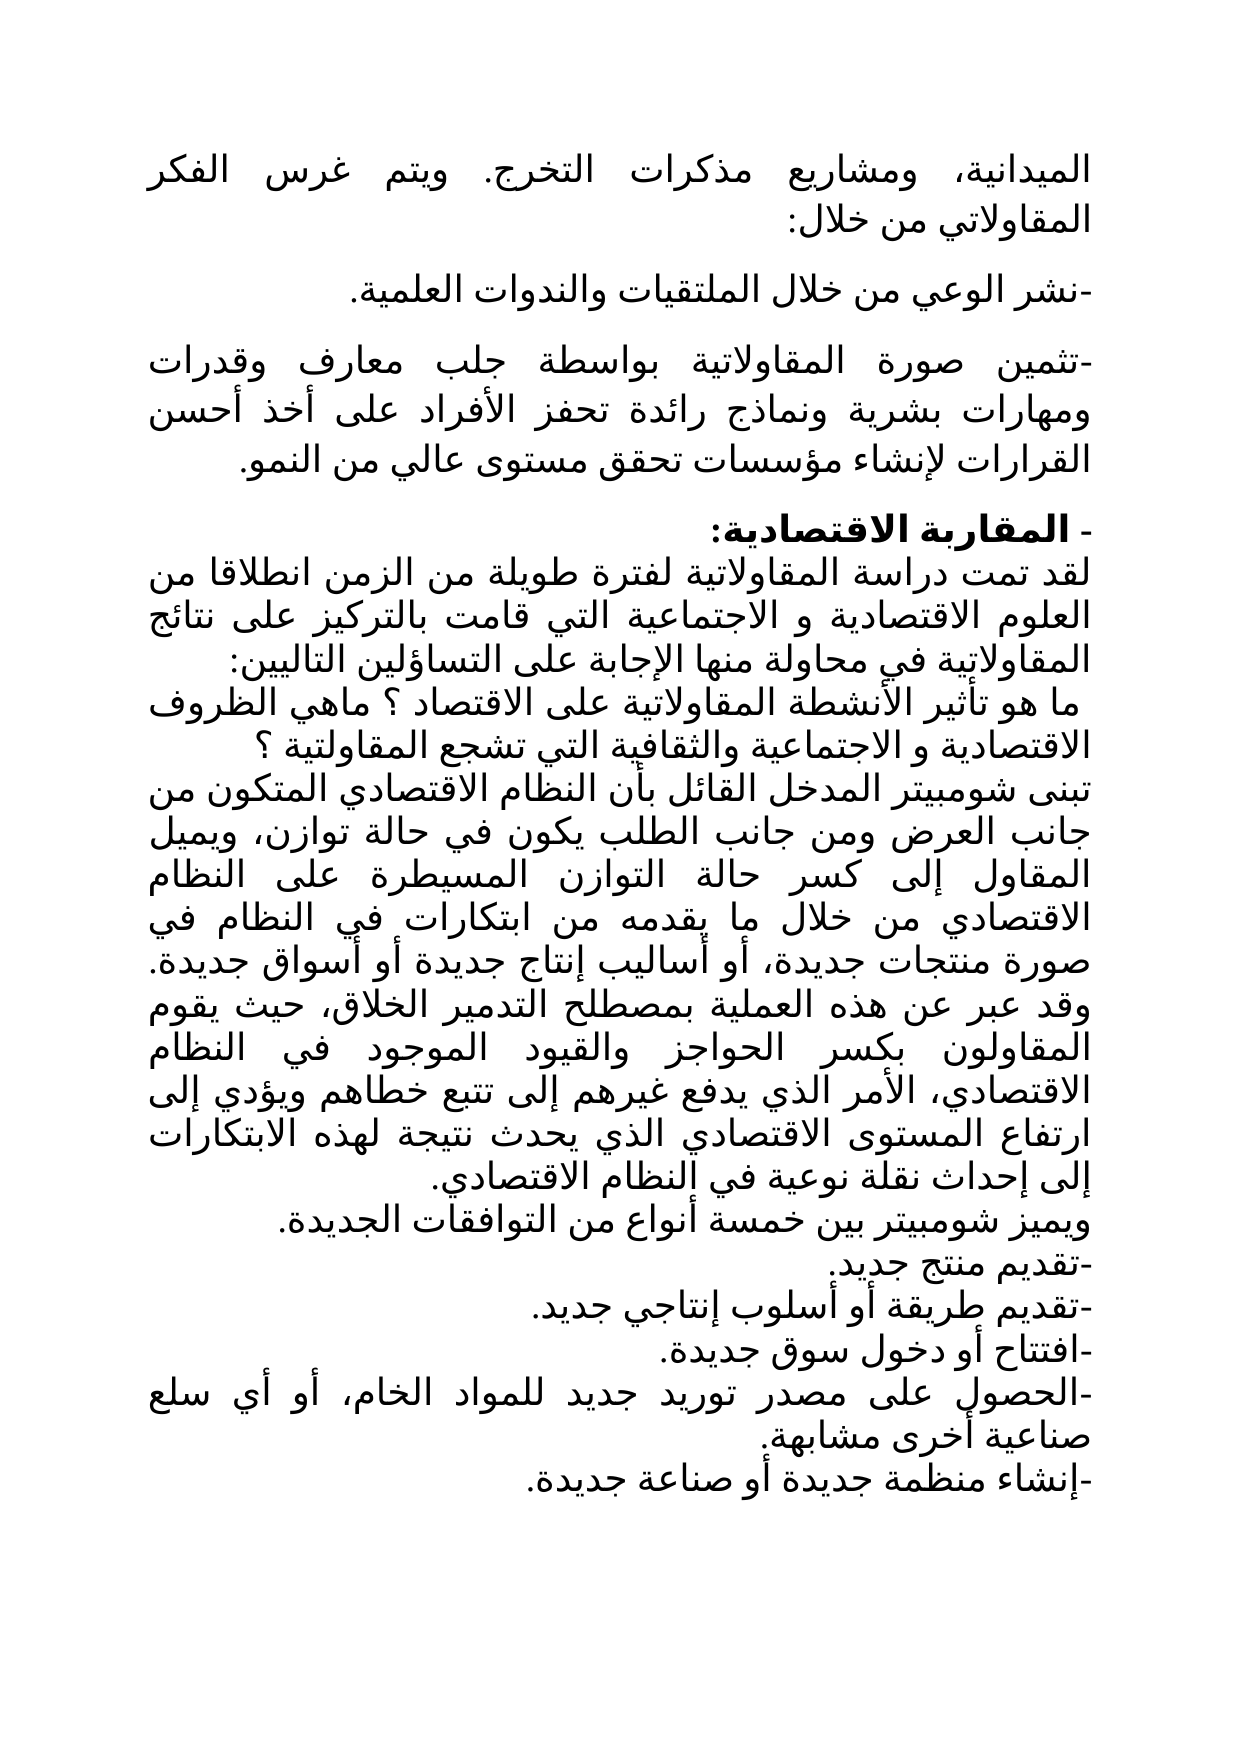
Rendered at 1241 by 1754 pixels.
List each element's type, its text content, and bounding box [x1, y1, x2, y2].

text -نشر الوعي من خلال الملتقيات والندوات العلمية. [148, 268, 1093, 311]
text تبنى شومبيتر المدخل القائل بأن النظام الاقتصادي المتكون من جانب العرض ومن جانب الطلب يكون في حالة توازن، ويميل المقاول إلى كسر حالة التوازن المسيطرة على النظام الاقتصادي من خلال ما يقدمه من ابتكارات في النظام في صورة منتجات جديدة، أو أساليب إنتاج جديدة أو أسواق جديدة. وقد عبر عن هذه العملية بمصطلح التدمير الخلاق، حيث يقوم المقاولون بكسر الحواجز والقيود الموجود في النظام الاقتصادي، الأمر الذي يدفع غيرهم إلى تتبع خطاهم ويؤدي إلى ارتفاع المستوى الاقتصادي الذي يحدث نتيجة لهذه الابتكارات إلى إحداث نقلة نوعية في النظام الاقتصادي. [148, 766, 1093, 1198]
text -إنشاء منظمة جديدة أو صناعة جديدة. [148, 1456, 1093, 1499]
text ويميز شومبيتر بين خمسة أنواع من التوافقات الجديدة. [148, 1198, 1093, 1241]
text -تقديم منتج جديد. [148, 1241, 1093, 1284]
text لقد تمت دراسة المقاولاتية لفترة طويلة من الزمن انطلاقا من العلوم الاقتصادية و الاجتماعية التي قامت بالتركيز على نتائج المقاولاتية في محاولة منها الإجابة على التساؤلين التاليين: [148, 551, 1093, 680]
text -تقديم طريقة أو أسلوب إنتاجي جديد. [148, 1284, 1093, 1327]
text -افتتاح أو دخول سوق جديدة. [148, 1327, 1093, 1370]
text ما هو تأثير الأنشطة المقاولاتية على الاقتصاد ؟ ماهي الظروف الاقتصادية و الاجتماعية والثقافية التي تشجع المقاولتية ؟ [148, 680, 1093, 766]
text - المقاربة الاقتصادية: [148, 508, 1093, 551]
text -تثمين صورة المقاولاتية بواسطة جلب معارف وقدرات ومهارات بشرية ونماذج رائدة تحفز الأفراد على أخذ أحسن القرارات لإنشاء مؤسسات تحقق مستوى عالي من النمو. [148, 338, 1093, 480]
text -الحصول على مصدر توريد جديد للمواد الخام، أو أي سلع صناعية أخرى مشابهة. [148, 1370, 1093, 1456]
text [148, 148, 1093, 240]
